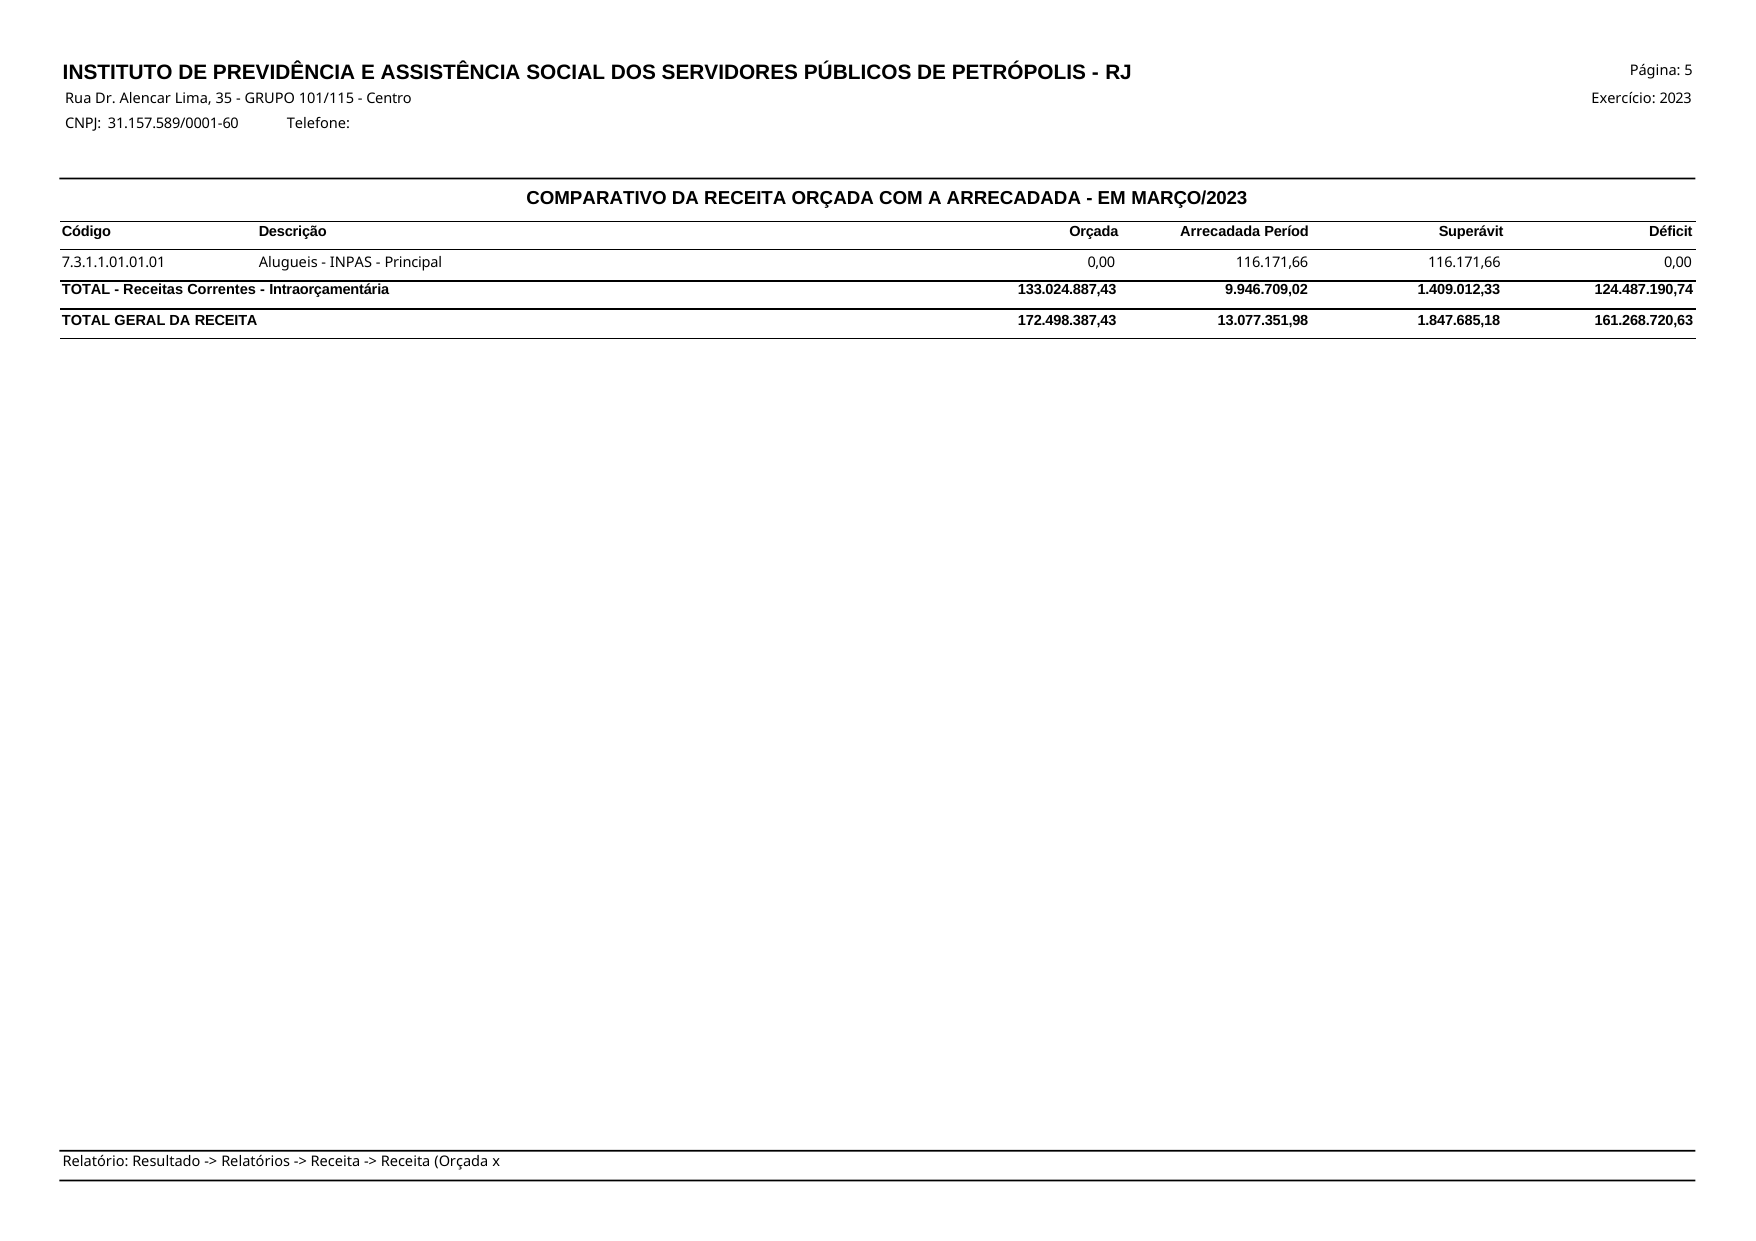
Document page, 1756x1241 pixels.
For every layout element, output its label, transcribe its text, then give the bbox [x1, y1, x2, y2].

table_header Orçada [727, 222, 1148, 249]
table_cell 0,00 [727, 250, 1148, 280]
table_header Código [60, 222, 213, 249]
table_cell 172.498.387,43 [727, 310, 1148, 338]
table_cell 133.024.887,43 [727, 282, 1148, 308]
table_cell 124.487.190,74 [1547, 282, 1696, 308]
table_cell 13.077.351,98 [1149, 310, 1361, 338]
table_cell TOTAL GERAL DA RECEITA [60, 310, 727, 338]
table_cell 1.409.012,33 [1361, 282, 1547, 308]
table_cell 0,00 [1547, 250, 1696, 280]
text COMPARATIVO DA RECEITA ORÇADA COM A ARRECADADA - EM MARÇO/2023 [77, 187, 1696, 208]
table_cell 7.3.1.1.01.01.01 [60, 250, 213, 280]
table_header Superávit [1361, 222, 1547, 249]
table_cell 116.171,66 [1361, 250, 1547, 280]
table_header Arrecadada Períod [1149, 222, 1361, 249]
table_cell 1.847.685,18 [1361, 310, 1547, 338]
table_header Descrição [213, 222, 727, 249]
table_cell TOTAL - Receitas Correntes - Intraorçamentária [60, 282, 727, 308]
table_cell Alugueis - INPAS - Principal [213, 250, 727, 280]
table_cell 9.946.709,02 [1149, 282, 1361, 308]
table_header Déficit [1547, 222, 1696, 249]
table_cell 161.268.720,63 [1547, 310, 1696, 338]
table_cell 116.171,66 [1149, 250, 1361, 280]
